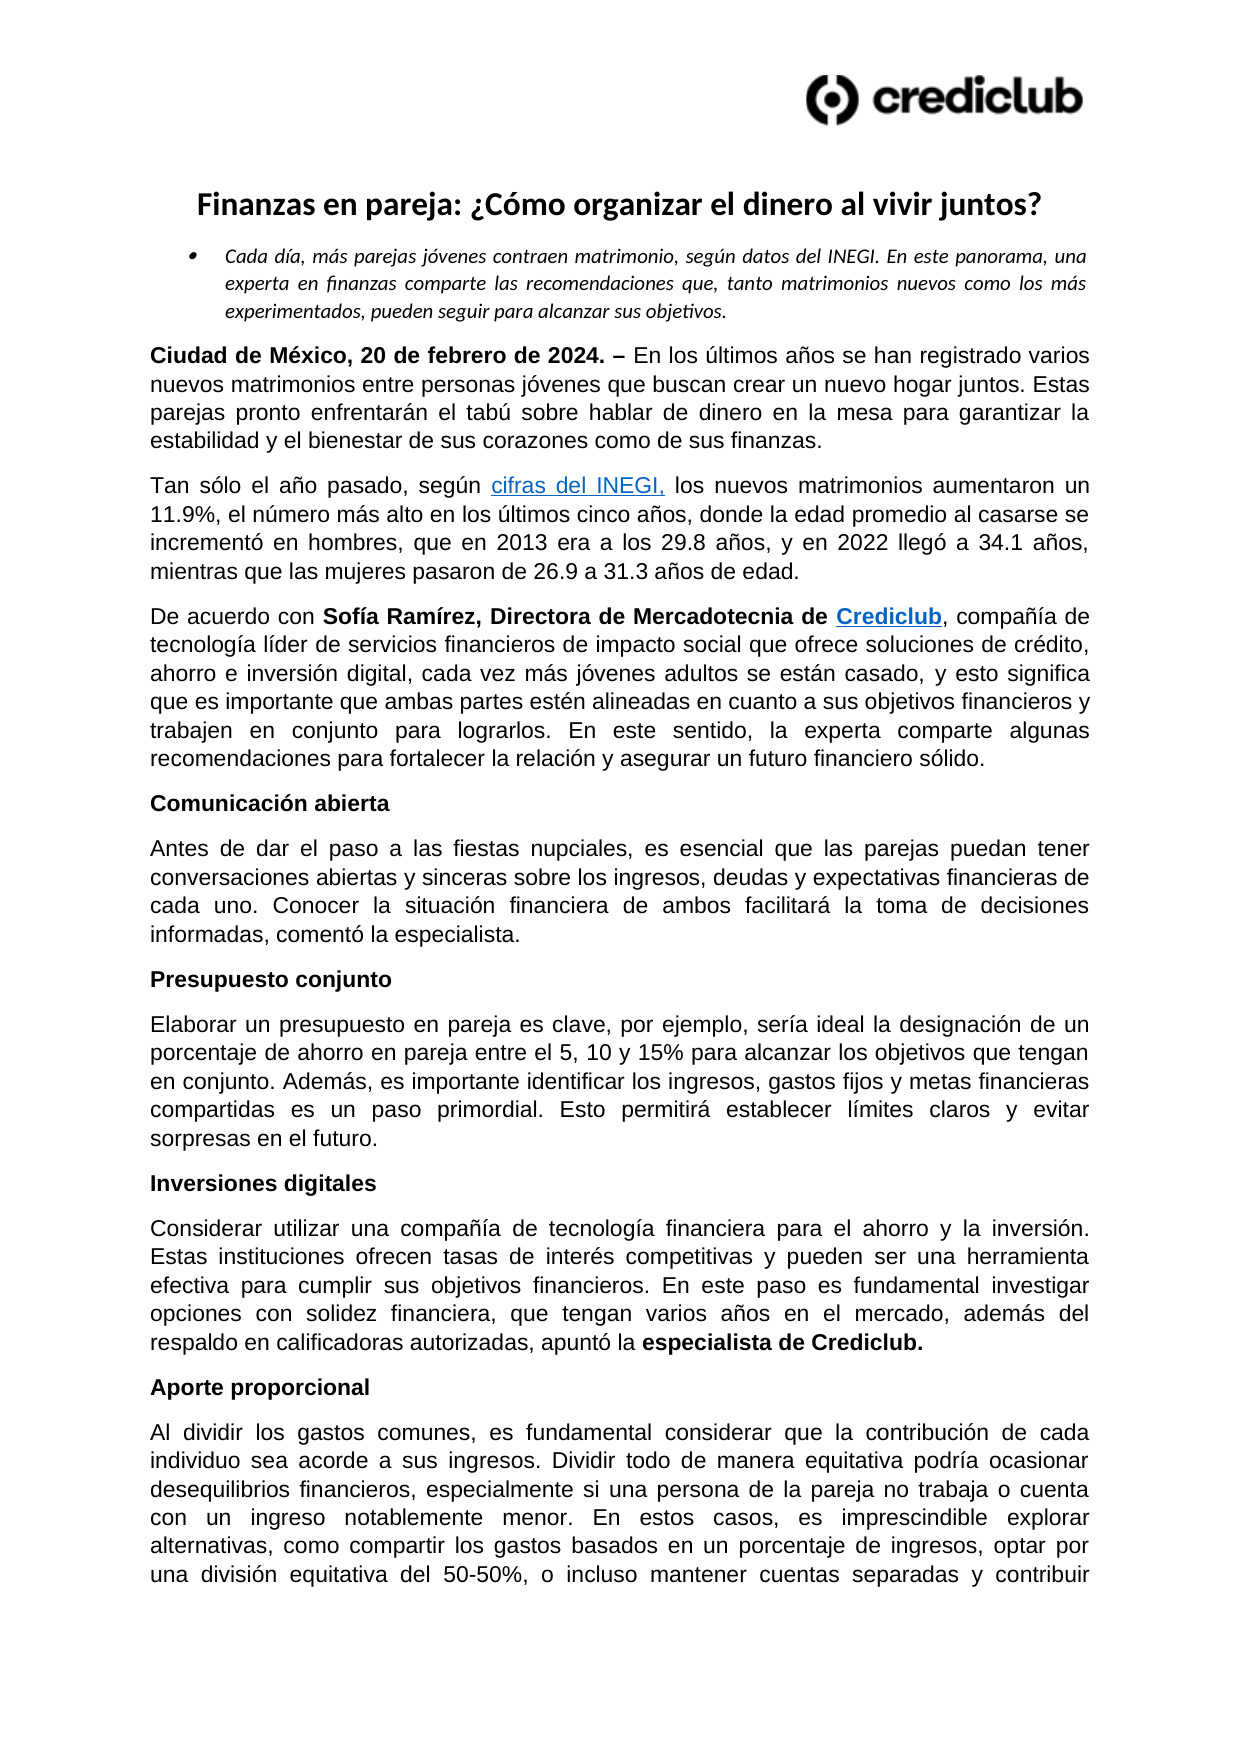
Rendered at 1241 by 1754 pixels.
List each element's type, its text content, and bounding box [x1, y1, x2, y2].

text Ciudad de México, 20 de febrero de 2024. – En los últimos años se han registrado varios nuevos matrimonios entre personas jóvenes que buscan crear un nuevo hogar juntos. Estas parejas pronto enfrentarán el tabú sobre hablar de dinero en la mesa para garantizar la estabilidad y el bienestar de sus corazones como de sus finanzas. [150, 342, 1090, 454]
text Antes de dar el paso a las fiestas nupciales, es esencial que las parejas puedan tener conversaciones abiertas y sinceras sobre los ingresos, deudas y expectativas financieras de cada uno. Conocer la situación financiera de ambos facilitará la toma de decisiones informadas, comentó la especialista. [150, 835, 1090, 947]
text Considerar utilizar una compañía de tecnología financiera para el ahorro y la inversión. Estas instituciones ofrecen tasas de interés competitivas y pueden ser una herramienta efectiva para cumplir sus objetivos financieros. En este paso es fundamental investigar opciones con solidez financiera, que tengan varios años en el mercado, además del respaldo en calificadoras autorizadas, apuntó la especialista de Crediclub. [150, 1215, 1090, 1355]
text Inversiones digitales [150, 1170, 1090, 1196]
text Finanzas en pareja: ¿Cómo organizar el dinero al vivir juntos? [150, 183, 1090, 223]
text Presupuesto conjunto [150, 966, 1090, 992]
text Elaborar un presupuesto en pareja es clave, por ejemplo, sería ideal la designación de un porcentaje de ahorro en pareja entre el 5, 10 y 15% para alcanzar los objetivos que tengan en conjunto. Además, es importante identificar los ingresos, gastos fijos y metas financieras compartidas es un paso primordial. Esto permitirá establecer límites claros y evitar sorpresas en el futuro. [150, 1011, 1090, 1151]
list Cada día, más parejas jóvenes contraen matrimonio, según datos del INEGI. En este panorama, una experta en finanzas comparte las recomendaciones que, tanto matrimonios nuevos como los más experimentados, pueden seguir para alcanzar sus objetivos. [187, 243, 1090, 323]
text De acuerdo con Sofía Ramírez, Directora de Mercadotecnia de Crediclub, compañía de tecnología líder de servicios financieros de impacto social que ofrece soluciones de crédito, ahorro e inversión digital, cada vez más jóvenes adultos se están casado, y esto significa que es importante que ambas partes estén alineadas en cuanto a sus objetivos financieros y trabajen en conjunto para lograrlos. En este sentido, la experta comparte algunas recomendaciones para fortalecer la relación y asegurar un futuro financiero sólido. [150, 603, 1090, 771]
text Aporte proporcional [150, 1374, 1090, 1400]
text Comunicación abierta [150, 790, 1090, 817]
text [150, 1419, 1090, 1587]
text Tan sólo el año pasado, según cifras del INEGI, los nuevos matrimonios aumentaron un 11.9%, el número más alto en los últimos cinco años, donde la edad promedio al casarse se incrementó en hombres, que en 2013 era a los 29.8 años, y en 2022 llegó a 34.1 años, mientras que las mujeres pasaron de 26.9 a 31.3 años de edad. [150, 472, 1090, 584]
